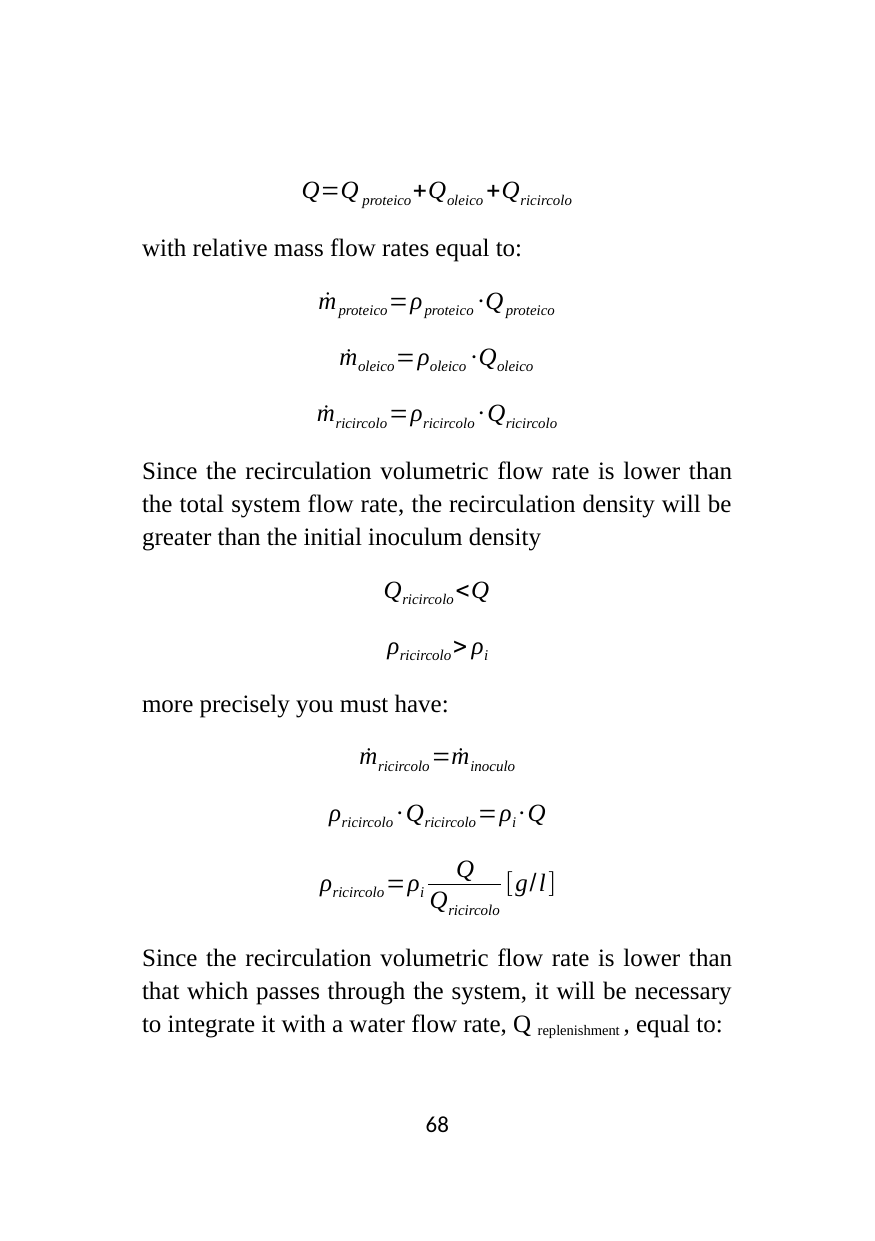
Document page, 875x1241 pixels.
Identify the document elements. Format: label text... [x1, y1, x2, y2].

text Since the recirculation volumetric flow rate is lower than that which passes through the system, it will be necessary to integrate it with a water flow rate, Q replenishment , equal to: [142, 943, 732, 1038]
text more precisely you must have: [142, 689, 732, 718]
text with relative mass flow rates equal to: [142, 233, 732, 262]
text Since the recirculation volumetric flow rate is lower than the total system flow rate, the recirculation density will be greater than the initial inoculum density [142, 456, 732, 551]
